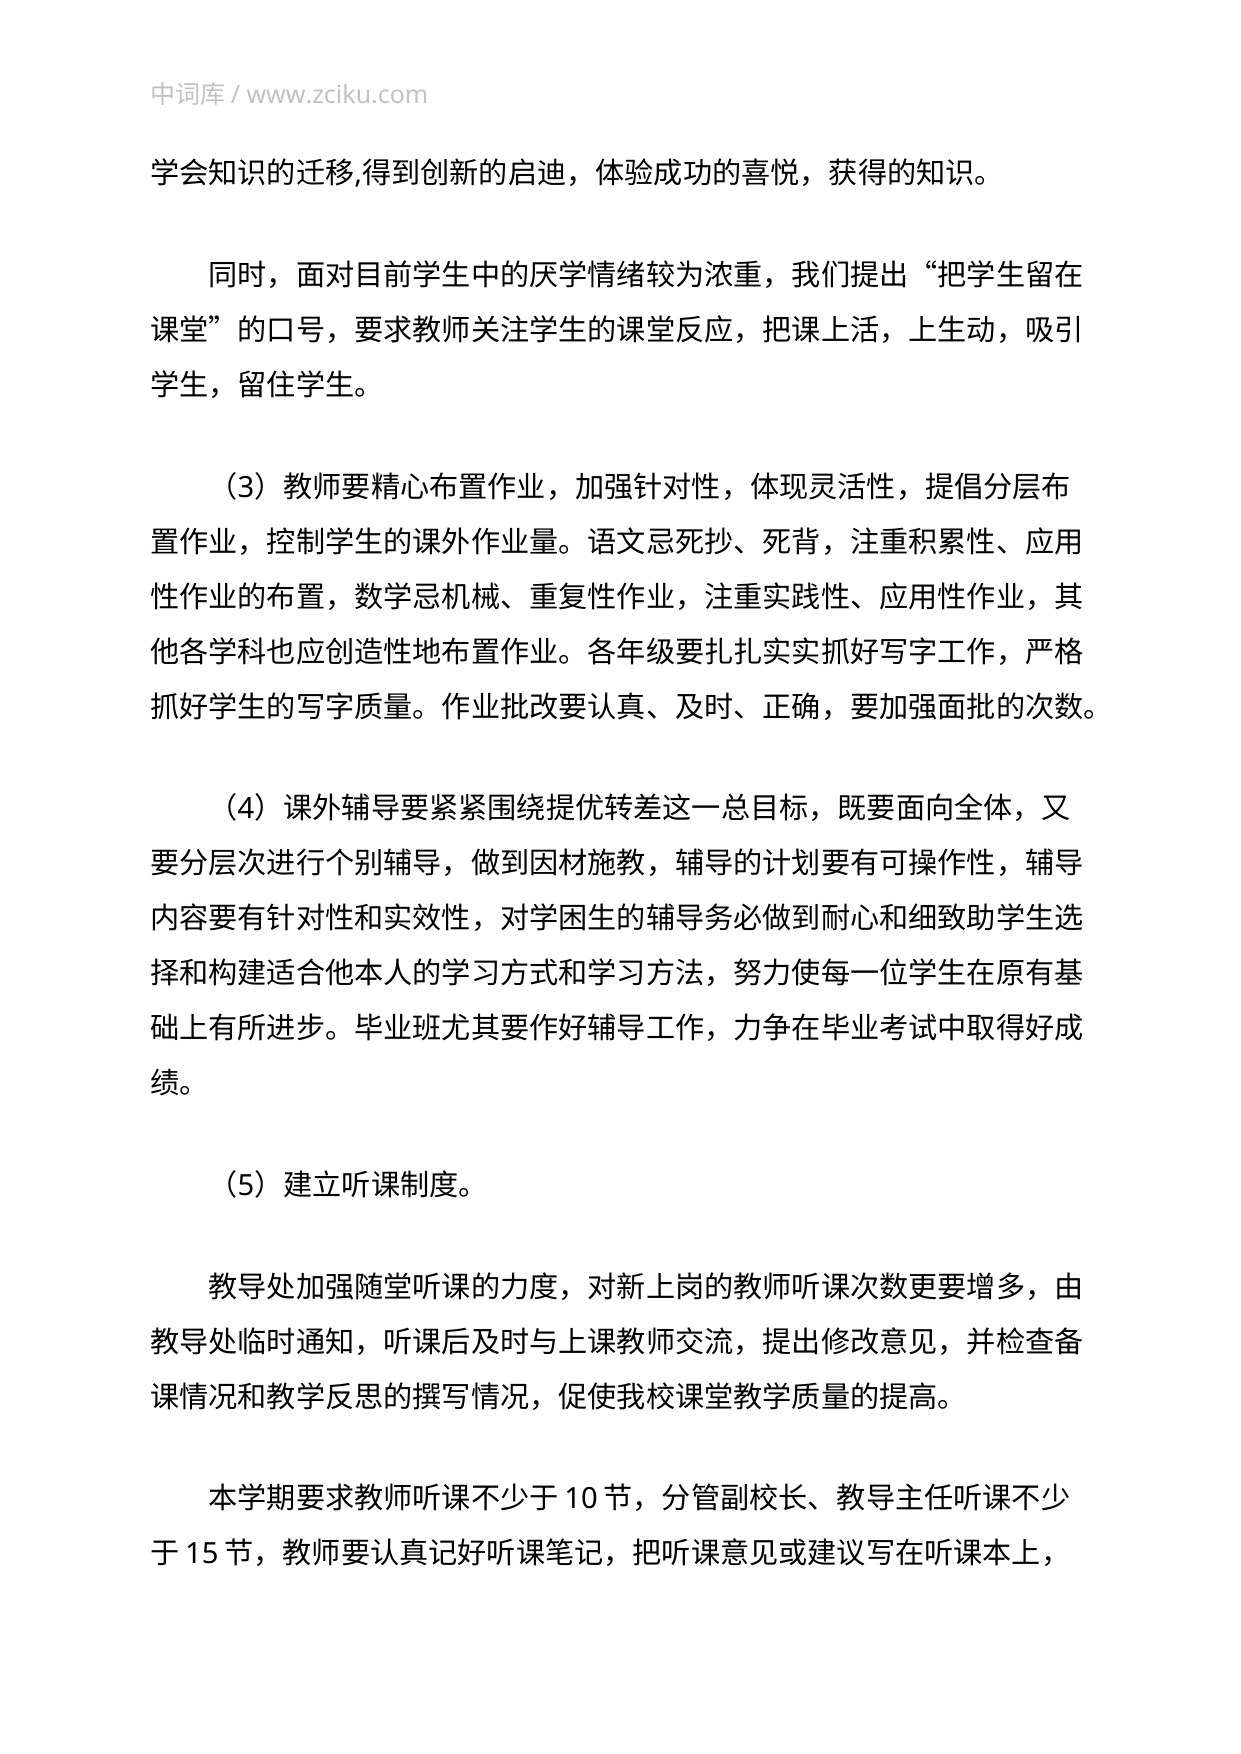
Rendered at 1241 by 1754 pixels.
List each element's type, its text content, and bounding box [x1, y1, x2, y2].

text （3）教师要精心布置作业，加强针对性，体现灵活性，提倡分层布置作业，控制学生的课外作业量。语文忌死抄、死背，注重积累性、应用性作业的布置，数学忌机械、重复性作业，注重实践性、应用性作业，其他各学科也应创造性地布置作业。各年级要扎扎实实抓好写字工作，严格抓好学生的写字质量。作业批改要认真、及时、正确，要加强面批的次数。 [150, 463, 1090, 726]
text （5）建立听课制度。 [150, 1161, 1090, 1204]
text 同时，面对目前学生中的厌学情绪较为浓重，我们提出“把学生留在课堂”的口号，要求教师关注学生的课堂反应，把课上活，上生动，吸引学生，留住学生。 [150, 252, 1090, 404]
text 教导处加强随堂听课的力度，对新上岗的教师听课次数更要增多，由教导处临时通知，听课后及时与上课教师交流，提出修改意见，并检查备课情况和教学反思的撰写情况，促使我校课堂教学质量的提高。 [150, 1263, 1090, 1415]
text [150, 150, 1090, 192]
text （4）课外辅导要紧紧围绕提优转差这一总目标，既要面向全体，又要分层次进行个别辅导，做到因材施教，辅导的计划要有可操作性，辅导内容要有针对性和实效性，对学困生的辅导务必做到耐心和细致助学生选择和构建适合他本人的学习方式和学习方法，努力使每一位学生在原有基础上有所进步。毕业班尤其要作好辅导工作，力争在毕业考试中取得好成绩。 [150, 785, 1090, 1102]
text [150, 1475, 1090, 1572]
